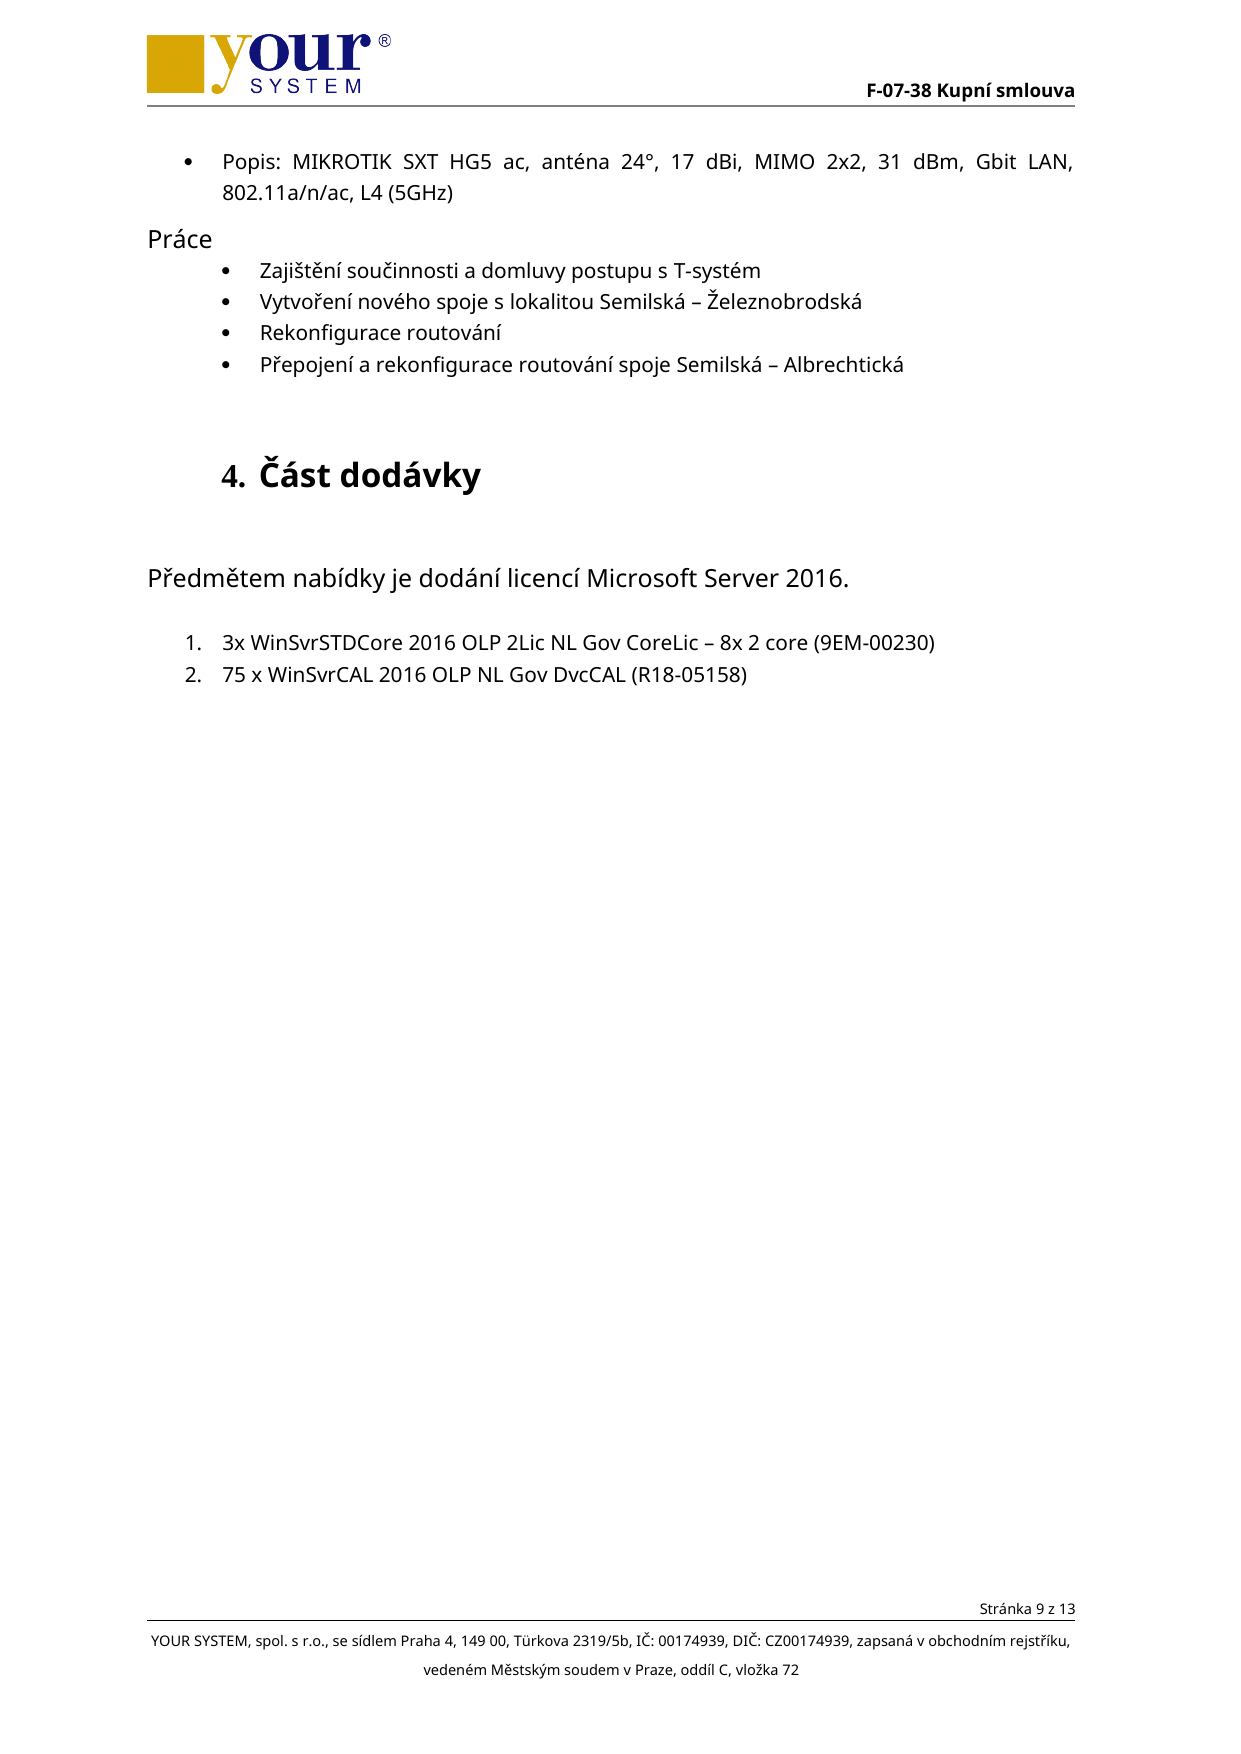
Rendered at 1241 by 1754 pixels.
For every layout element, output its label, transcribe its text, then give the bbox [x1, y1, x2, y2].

list Vytvoření nového spoje s lokalitou Semilská – Železnobrodská [222, 287, 1075, 316]
picture [146, 34, 391, 94]
list Rekonfigurace routování [222, 318, 1075, 347]
list 75 x WinSvrCAL 2016 OLP NL Gov DvcCAL (R18-05158) [184, 660, 1075, 688]
list Popis: MIKROTIK SXT HG5 ac, anténa 24°, 17 dBi, MIMO 2x2, 31 dBm, Gbit LAN, 802.11a/n/ac, L4 (5GHz) [184, 147, 1075, 207]
list Zajištění součinnosti a domluvy postupu s T-systém [222, 256, 1075, 284]
text Předmětem nabídky je dodání licencí Microsoft Server 2016. [147, 560, 1075, 594]
list 3x WinSvrSTDCore 2016 OLP 2Lic NL Gov CoreLic – 8x 2 core (9EM-00230) [184, 628, 1075, 657]
text Práce [147, 222, 1075, 256]
list Část dodávky [221, 451, 1075, 497]
list Přepojení a rekonfigurace routování spoje Semilská – Albrechtická [222, 350, 1075, 378]
